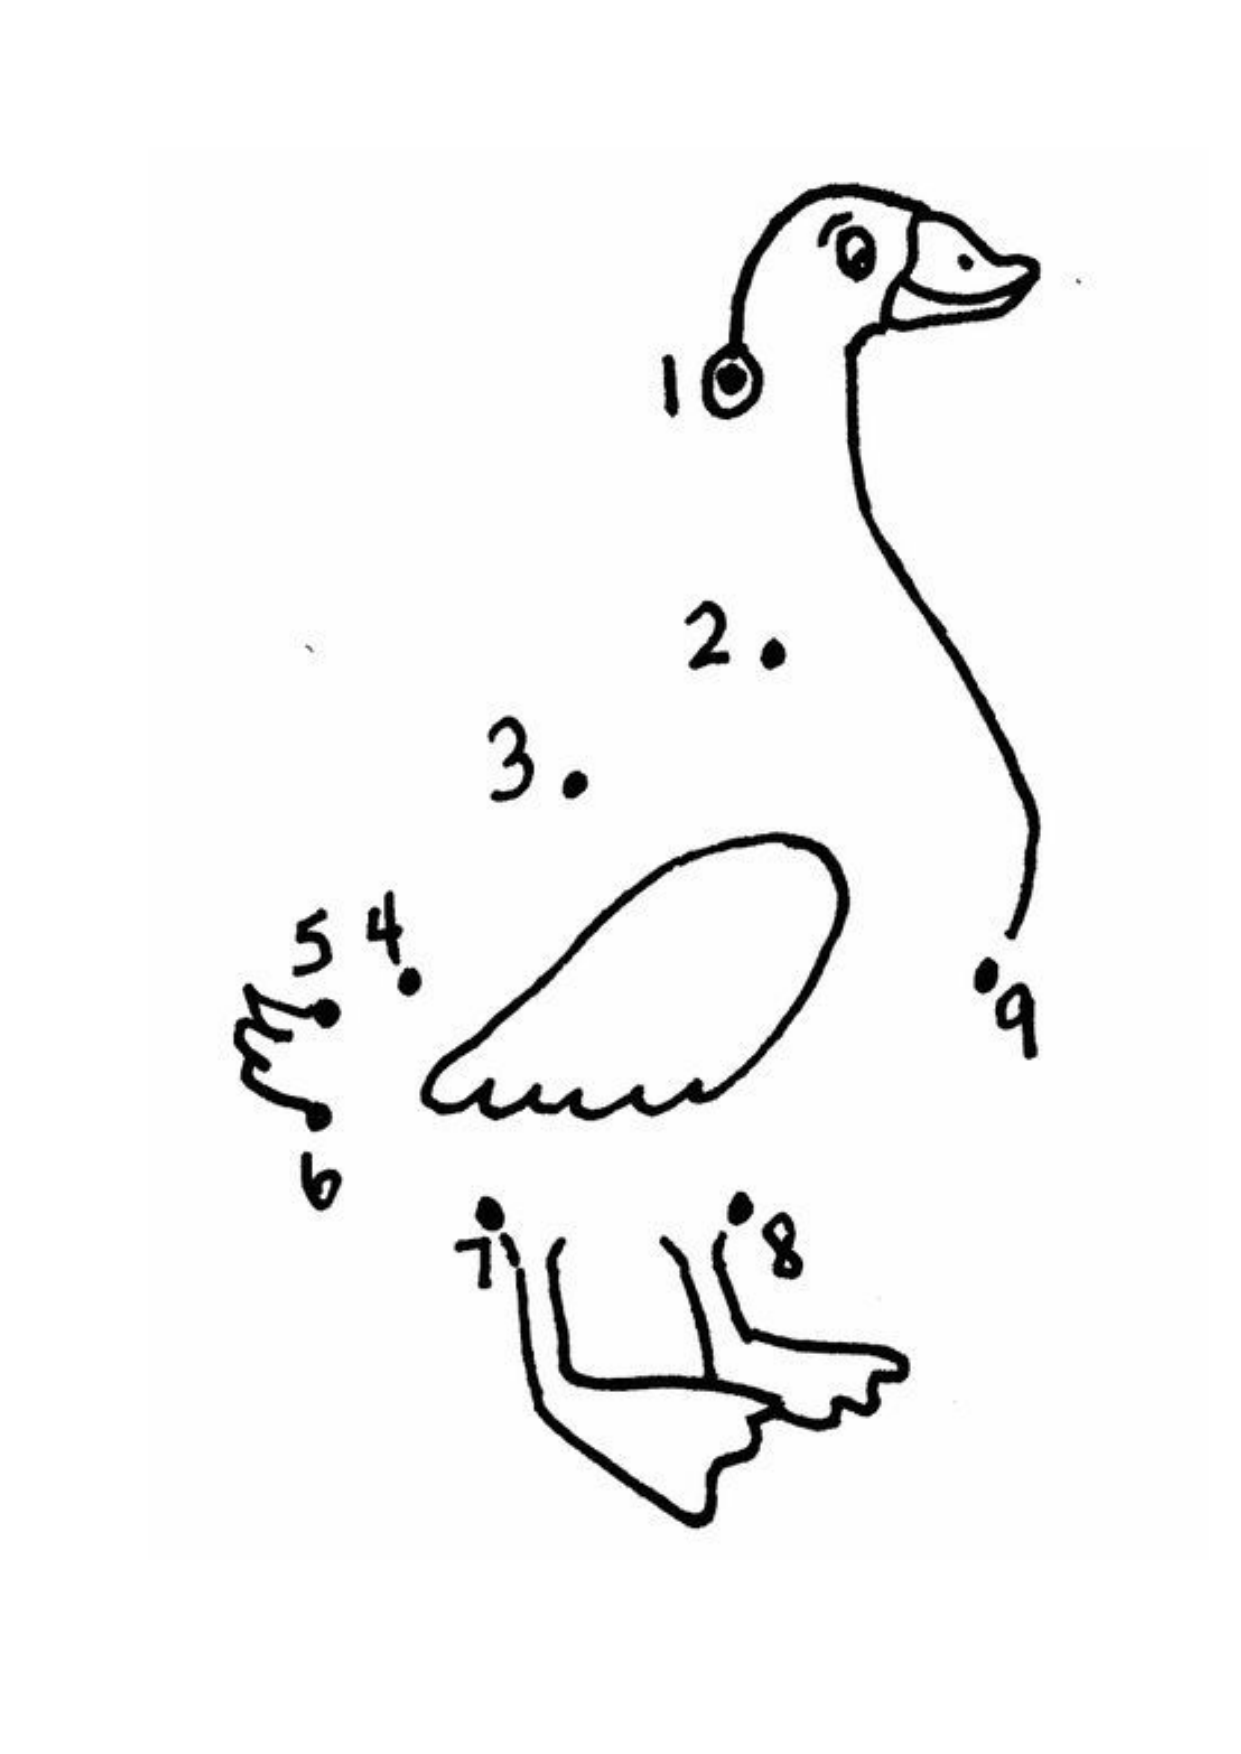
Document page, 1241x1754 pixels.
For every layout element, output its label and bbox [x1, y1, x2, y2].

picture [147, 147, 1209, 1560]
